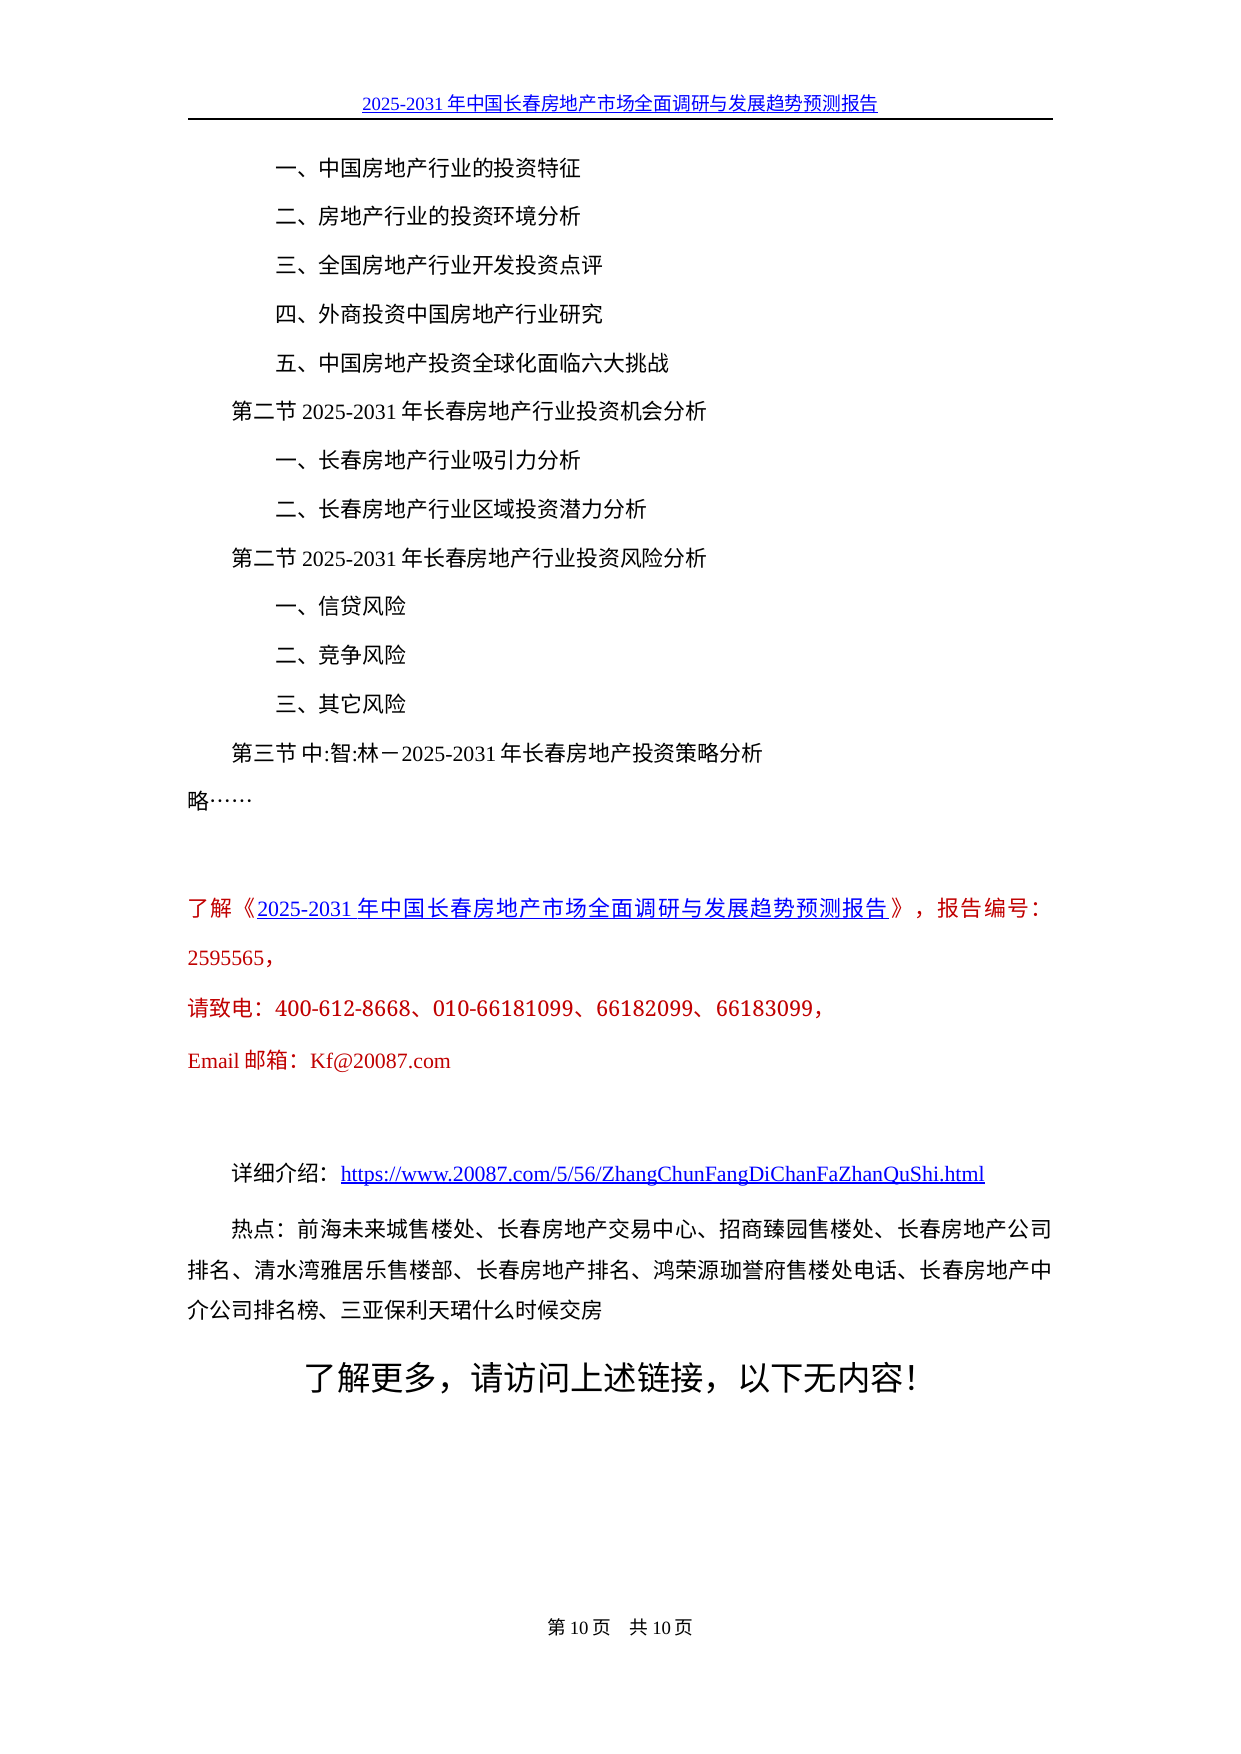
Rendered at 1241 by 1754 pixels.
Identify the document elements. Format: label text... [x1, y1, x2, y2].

text 热点：前海未来城售楼处、长春房地产交易中心、招商臻园售楼处、长春房地产公司排名、清水湾雅居乐售楼部、长春房地产排名、鸿荣源珈誉府售楼处电话、长春房地产中介公司排名榜、三亚保利天珺什么时候交房 [187, 1212, 1053, 1326]
text Email邮箱：Kf@20087.com [187, 1042, 1053, 1075]
text 了解《2025-2031年中国长春房地产市场全面调研与发展趋势预测报告》，报告编号：2595565， [187, 890, 1053, 972]
title 了解更多，请访问上述链接，以下无内容！ [187, 1343, 1053, 1408]
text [187, 150, 1053, 816]
text 请致电：400-612-8668、010-66181099、66182099、66183099， [187, 991, 1053, 1023]
text 详细介绍：https://www.20087.com/5/56/ZhangChunFangDiChanFaZhanQuShi.html [187, 1155, 1053, 1188]
